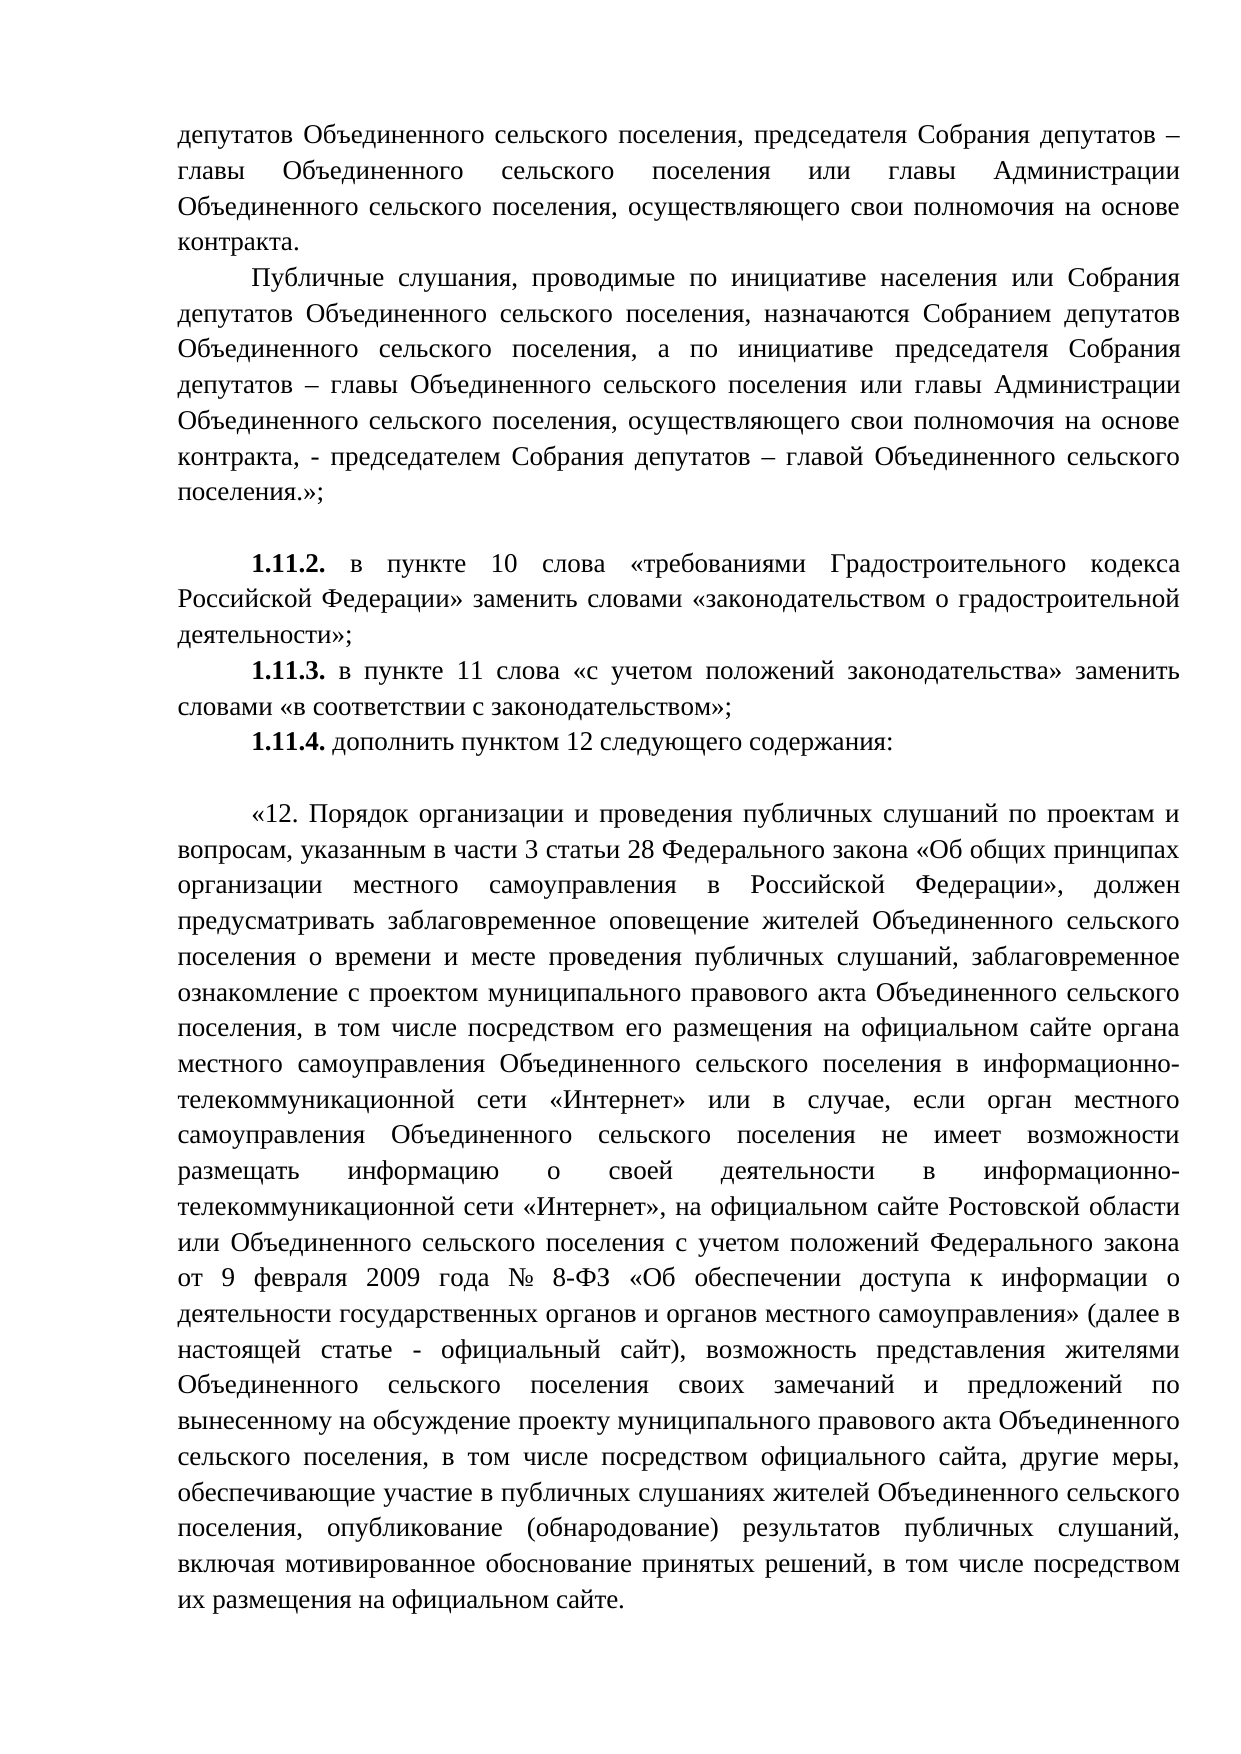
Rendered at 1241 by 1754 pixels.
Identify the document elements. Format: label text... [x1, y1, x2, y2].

text 1.11.2. в пункте 10 слова «требованиями Градостроительного кодекса Российской Федерации» заменить словами «законодательством о градостроительной деятельности»; [177, 547, 1181, 649]
text Публичные слушания, проводимые по инициативе населения или Собрания депутатов Объединенного сельского поселения, назначаются Собранием депутатов Объединенного сельского поселения, а по инициативе председателя Собрания депутатов – главы Объединенного сельского поселения или главы Администрации Объединенного сельского поселения, осуществляющего свои полномочия на основе контракта, - председателем Собрания депутатов – главой Объединенного сельского поселения.»; [177, 261, 1181, 507]
text 1.11.4. дополнить пунктом 12 следующего содержания: [177, 726, 1181, 757]
text 1.11.3. в пункте 11 слова «с учетом положений законодательства» заменить словами «в соответствии с законодательством»; [177, 654, 1181, 721]
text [177, 118, 1181, 256]
text «12. Порядок организации и проведения публичных слушаний по проектам и вопросам, указанным в части 3 статьи 28 Федерального закона «Об общих принципах организации местного самоуправления в Российской Федерации», должен предусматривать заблаговременное оповещение жителей Объединенного сельского поселения о времени и месте проведения публичных слушаний, заблаговременное ознакомление с проектом муниципального правового акта Объединенного сельского поселения, в том числе посредством его размещения на официальном сайте органа местного самоуправления Объединенного сельского поселения в информационно-телекоммуникационной сети «Интернет» или в случае, если орган местного самоуправления Объединенного сельского поселения не имеет возможности размещать информацию о своей деятельности в информационно-телекоммуникационной сети «Интернет», на официальном сайте Ростовской области или Объединенного сельского поселения с учетом положений Федерального закона от 9 февраля 2009 года № 8-ФЗ «Об обеспечении доступа к информации о деятельности государственных органов и органов местного самоуправления» (далее в настоящей статье - официальный сайт), возможность представления жителями Объединенного сельского поселения своих замечаний и предложений по вынесенному на обсуждение проекту муниципального правового акта Объединенного сельского поселения, в том числе посредством официального сайта, другие меры, обеспечивающие участие в публичных слушаниях жителей Объединенного сельского поселения, опубликование (обнародование) результатов публичных слушаний, включая мотивированное обоснование принятых решений, в том числе посредством их размещения на официальном сайте. [177, 797, 1181, 1614]
